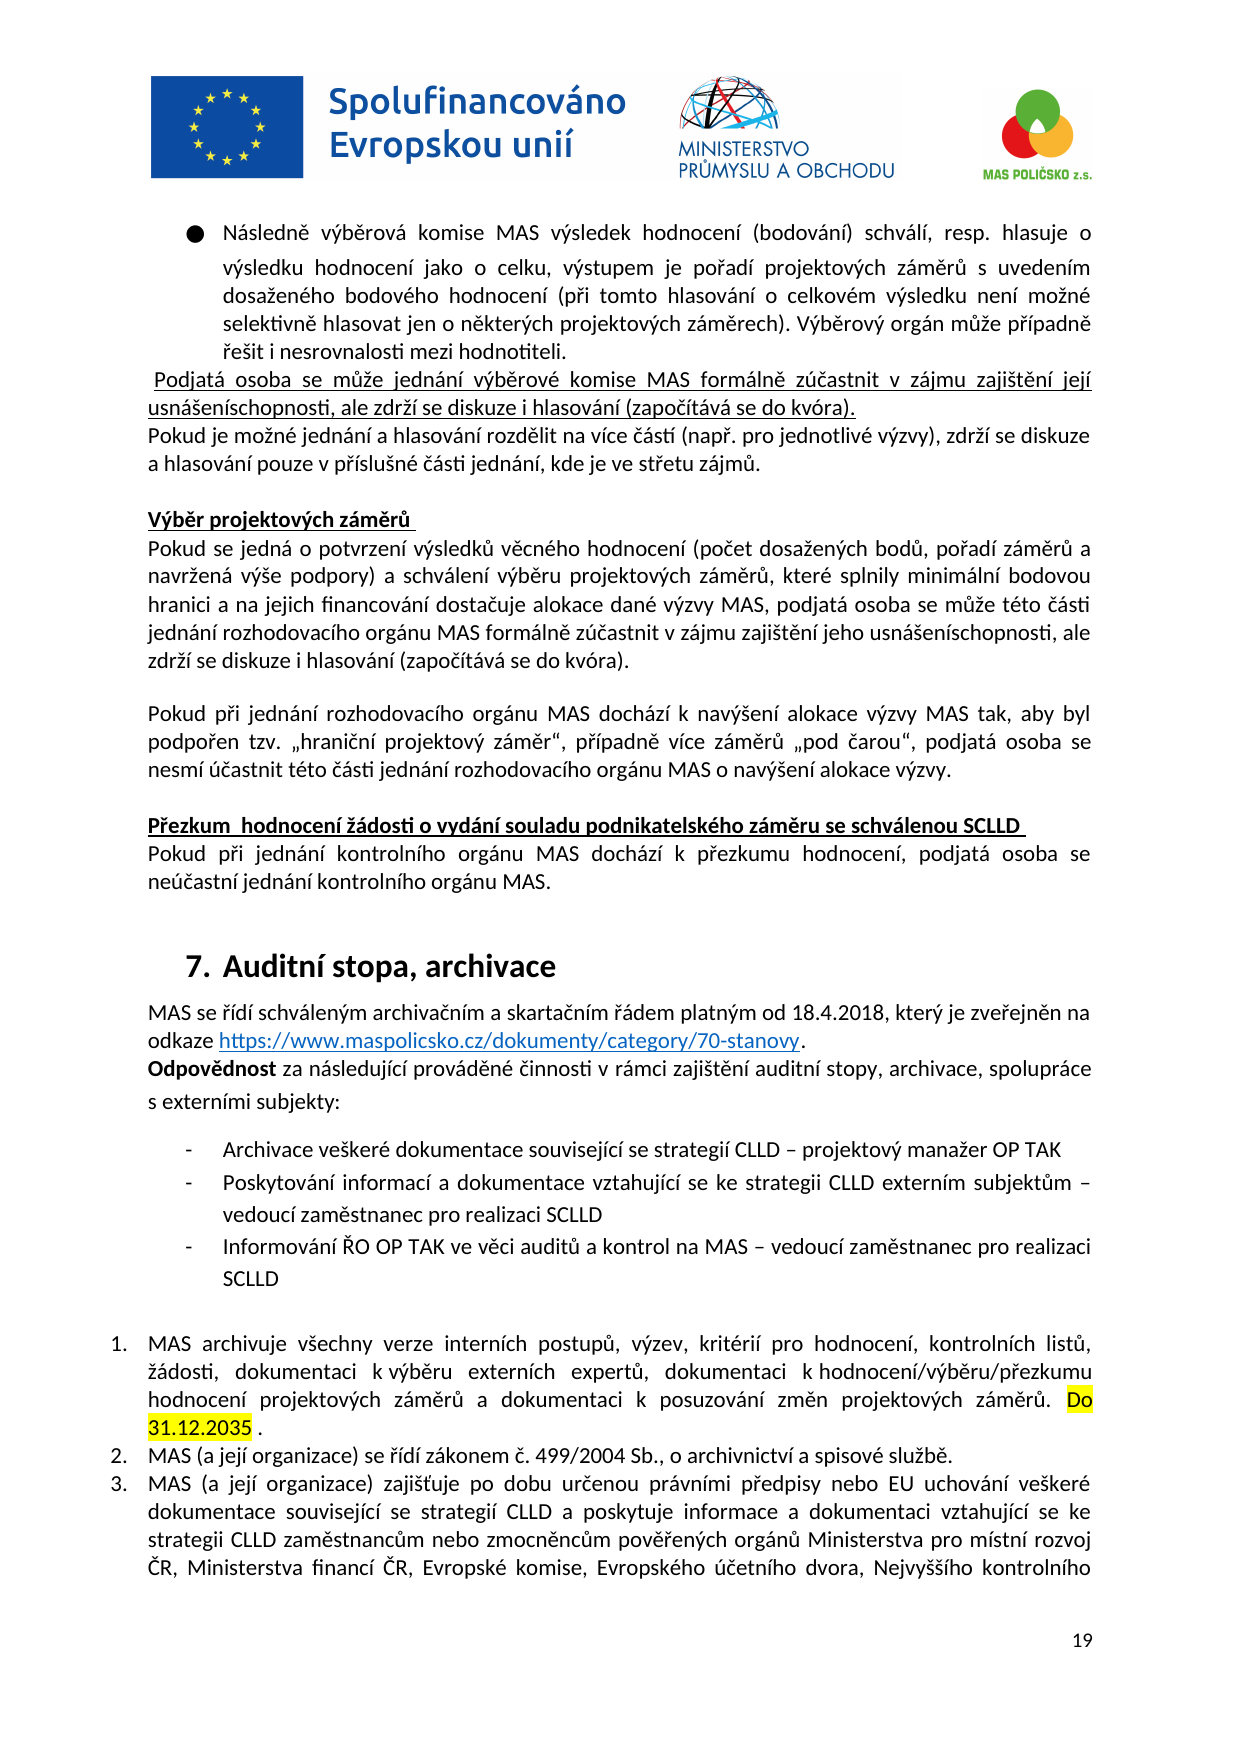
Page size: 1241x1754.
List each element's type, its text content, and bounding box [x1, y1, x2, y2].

text Podjatá osoba se může jednání výběrové komise MAS formálně zúčastnit v zájmu zajištění její usnášeníschopnosti, ale zdrží se diskuze i hlasování (započítává se do kvóra). [133, 366, 1093, 422]
text Pokud je možné jednání a hlasování rozdělit na více částí (např. pro jednotlivé výzvy), zdrží se diskuze a hlasování pouze v příslušné části jednání, kde je ve střetu zájmů. [148, 422, 1093, 478]
list Archivace veškeré dokumentace související se strategií CLLD – projektový manažer OP TAK [185, 1136, 1093, 1164]
list Následně výběrová komise MAS výsledek hodnocení (bodování) schválí, resp. hlasuje o výsledku hodnocení jako o celku, výstupem je pořadí projektových záměrů s uvedením dosaženého bodového hodnocení (při tomto hlasování o celkovém výsledku není možné selektivně hlasovat jen o některých projektových záměrech). Výběrový orgán může případně řešit i nesrovnalosti mezi hodnotiteli. [185, 206, 1093, 366]
picture [148, 73, 903, 181]
list Poskytování informací a dokumentace vztahující se ke strategii CLLD externím subjektům – vedoucí zaměstnanec pro realizaci SCLLD [185, 1168, 1093, 1228]
list Informování ŘO OP TAK ve věci auditů a kontrol na MAS – vedoucí zaměstnanec pro realizaci SCLLD [185, 1232, 1093, 1292]
list MAS (a její organizace) se řídí zákonem č. 499/2004 Sb., o archivnictví a spisové službě. [110, 1441, 1093, 1469]
text MAS se řídí schváleným archivačním a skartačním řádem platným od 18.4.2018, který je zveřejněn na odkaze https://www.maspolicsko.cz/dokumenty/category/70-stanovy. [148, 998, 1093, 1054]
text Výběr projektových záměrů [148, 506, 1093, 534]
text Přezkum hodnocení žádosti o vydání souladu podnikatelského záměru se schválenou SCLLD [148, 811, 1093, 839]
text Pokud se jedná o potvrzení výsledků věcného hodnocení (počet dosažených bodů, pořadí záměrů a navržená výše podpory) a schválení výběru projektových záměrů, které splnily minimální bodovou hranici a na jejich financování dostačuje alokace dané výzvy MAS, podjatá osoba se může této části jednání rozhodovacího orgánu MAS formálně zúčastnit v zájmu zajištění jeho usnášeníschopnosti, ale zdrží se diskuze i hlasování (započítává se do kvóra). [148, 534, 1093, 674]
picture [982, 88, 1093, 181]
text Odpovědnost za následující prováděné činnosti v rámci zajištění auditní stopy, archivace, spolupráce s externími subjekty: [148, 1054, 1093, 1115]
text Pokud při jednání rozhodovacího orgánu MAS dochází k navýšení alokace výzvy MAS tak, aby byl podpořen tzv. „hraniční projektový záměr“, případně více záměrů „pod čarou“, podjatá osoba se nesmí účastnit této části jednání rozhodovacího orgánu MAS o navýšení alokace výzvy. [148, 699, 1093, 783]
list MAS archivuje všechny verze interních postupů, výzev, kritérií pro hodnocení, kontrolních listů, žádosti, dokumentaci k výběru externích expertů, dokumentaci k hodnocení/výběru/přezkumu hodnocení projektových záměrů a dokumentaci k posuzování změn projektových záměrů. Do 31.12.2035 . [110, 1329, 1093, 1441]
text Pokud při jednání kontrolního orgánu MAS dochází k přezkumu hodnocení, podjatá osoba se neúčastní jednání kontrolního orgánu MAS. [148, 839, 1093, 895]
subtitle Auditní stopa, archivace [185, 945, 1093, 986]
